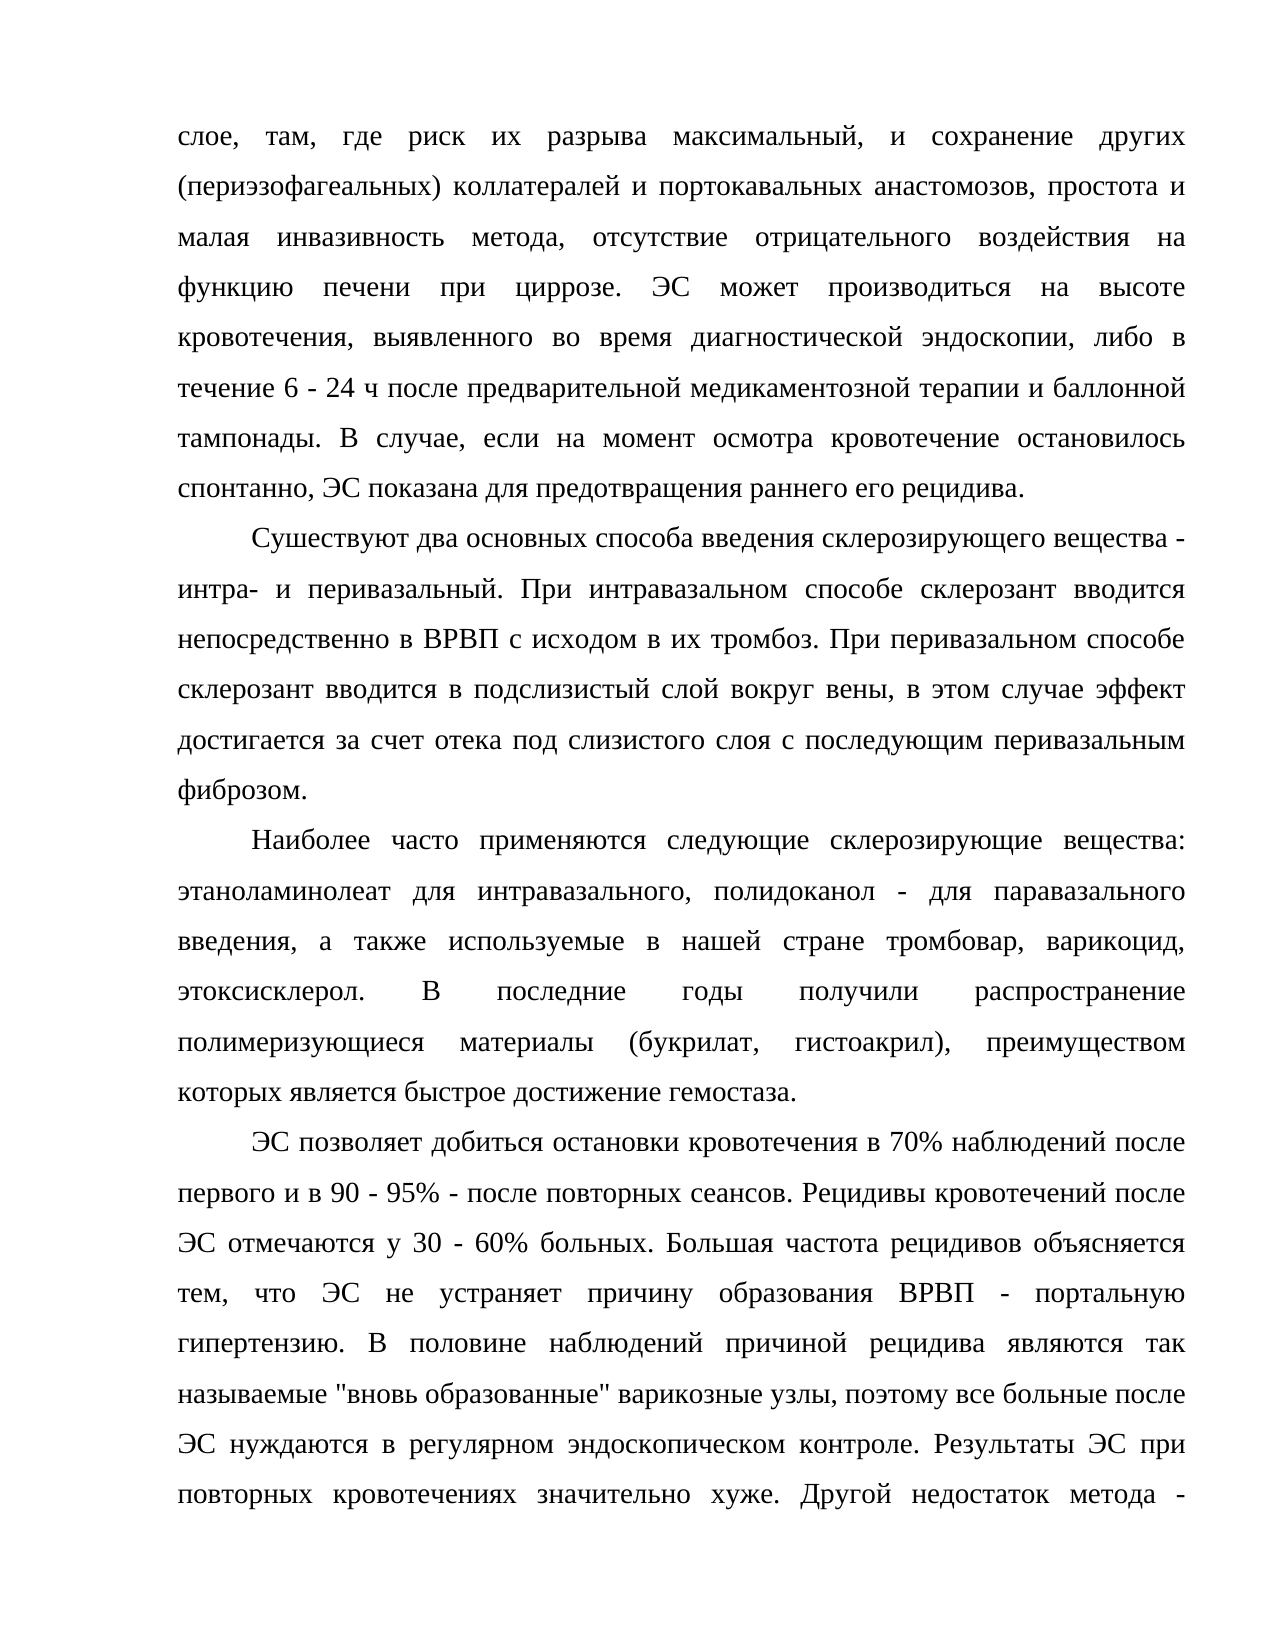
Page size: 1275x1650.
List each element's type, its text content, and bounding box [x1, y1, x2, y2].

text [177, 118, 1186, 504]
text Наиболее часто применяются следующие склерозирующие вещества: этаноламинолеат для интравазального, полидоканол - для паравазального введения, а также используемые в нашей стране тромбовар, варикоцид, этоксисклерол. В последние годы получили распространение полимеризующиеся материалы (букрилат, гистоакрил), преимуществом которых является быстрое достижение гемостаза. [177, 822, 1186, 1108]
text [177, 1124, 1186, 1510]
text Сушествуют два основных способа введения склерозирующего вещества - интра- и перивазальный. При интравазальном способе склерозант вводится непосредственно в ВРВП с исходом в их тромбоз. При перивазальном способе склерозант вводится в подслизистый слой вокруг вены, в этом случае эффект достигается за счет отека под слизистого слоя с последующим перивазальным фиброзом. [177, 521, 1186, 806]
